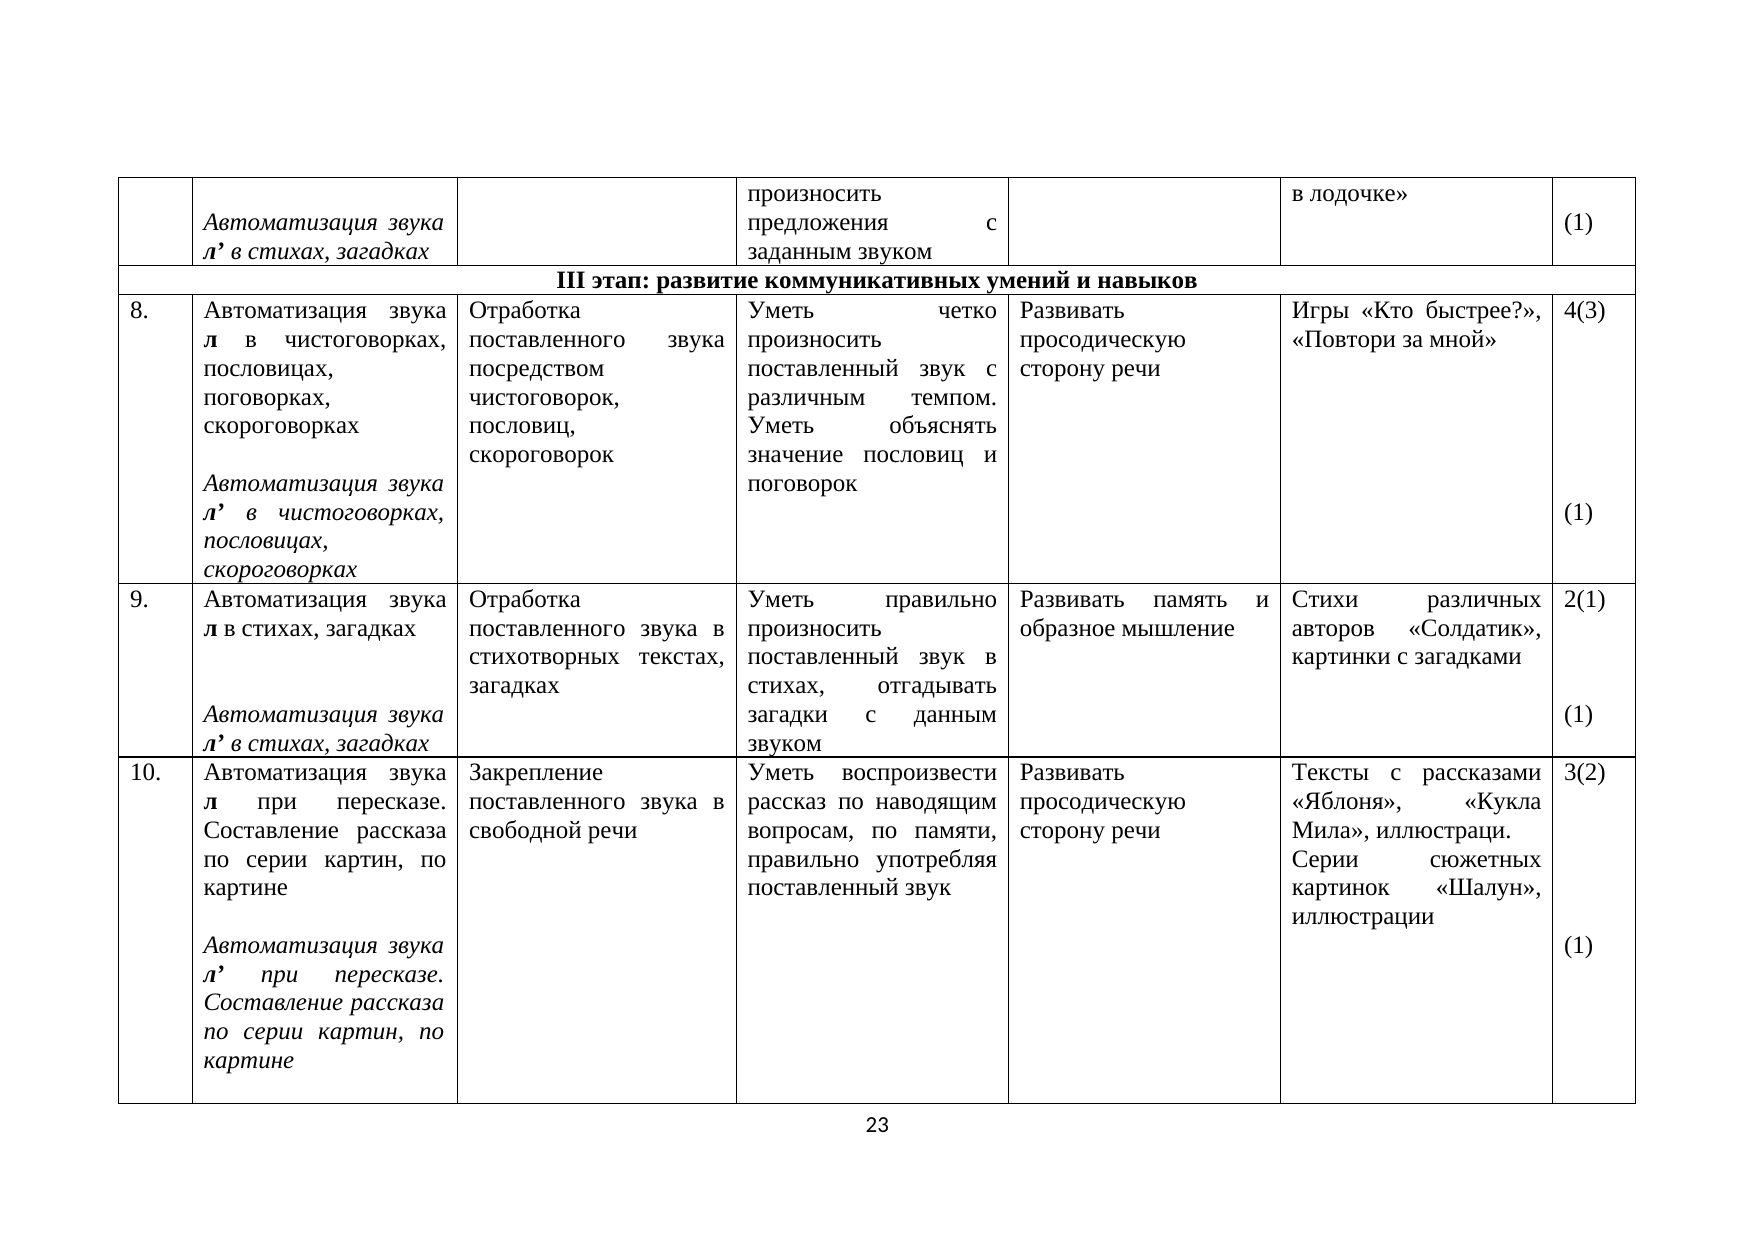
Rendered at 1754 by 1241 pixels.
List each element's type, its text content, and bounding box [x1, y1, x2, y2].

table_cell 2(1) (1) [1553, 584, 1635, 756]
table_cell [458, 178, 736, 264]
table_cell III этап: развитие коммуникативных умений и навыков [119, 266, 1635, 294]
table_cell Уметь правильно произносить поставленный звук в стихах, отгадывать загадки с данным звуком [737, 584, 1008, 756]
table_cell 3(2) (1) [1553, 758, 1635, 1102]
table_cell Автоматизация звука л при пересказе. Составление рассказа по серии картин, по картине Автоматизация звука л’ при пересказе. Составление рассказа по серии картин, по картине [193, 758, 457, 1102]
table_cell 9. [119, 584, 192, 756]
table_cell Автоматизация звука л в стихах, загадках Автоматизация звука л’ в стихах, загадках [193, 584, 457, 756]
table_cell 7. [119, 178, 192, 264]
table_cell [1281, 178, 1552, 264]
table_cell Уметь воспроизвести рассказ по наводящим вопросам, по памяти, правильно употребляя поставленный звук [737, 758, 1008, 1102]
table_cell Развивать просодическую сторону речи [1009, 295, 1280, 583]
table_cell Тексты с рассказами «Яблоня», «Кукла Мила», иллюстраци. Серии сюжетных картинок «Шалун», иллюстрации [1281, 758, 1552, 1102]
table_cell Уметь четко произносить поставленный звук с различным темпом. Уметь объяснять значение пословиц и поговорок [737, 295, 1008, 583]
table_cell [193, 178, 457, 264]
table_cell Развивать память и образное мышление [1009, 584, 1280, 756]
table_cell Автоматизация звука л в чистоговорках, пословицах, поговорках, скороговорках Автоматизация звука л’ в чистоговорках, пословицах, скороговорках [193, 295, 457, 583]
table_cell Закрепление поставленного звука в свободной речи [458, 758, 736, 1102]
table_cell 4(3) (1) [1553, 178, 1635, 264]
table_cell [737, 178, 1008, 264]
table_cell 8. [119, 295, 192, 583]
table_cell Развивать просодическую сторону речи [1009, 758, 1280, 1102]
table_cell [1009, 178, 1280, 264]
table_cell Стихи различных авторов «Солдатик», картинки с загадками [1281, 584, 1552, 756]
table_cell Отработка поставленного звука посредством чистоговорок, пословиц, скороговорок [458, 295, 736, 583]
table_cell Отработка поставленного звука в стихотворных текстах, загадках [458, 584, 736, 756]
table_cell 10. [119, 758, 192, 1102]
table_cell 4(3) (1) [1553, 295, 1635, 583]
table_cell Игры «Кто быстрее?», «Повтори за мной» [1281, 295, 1552, 583]
